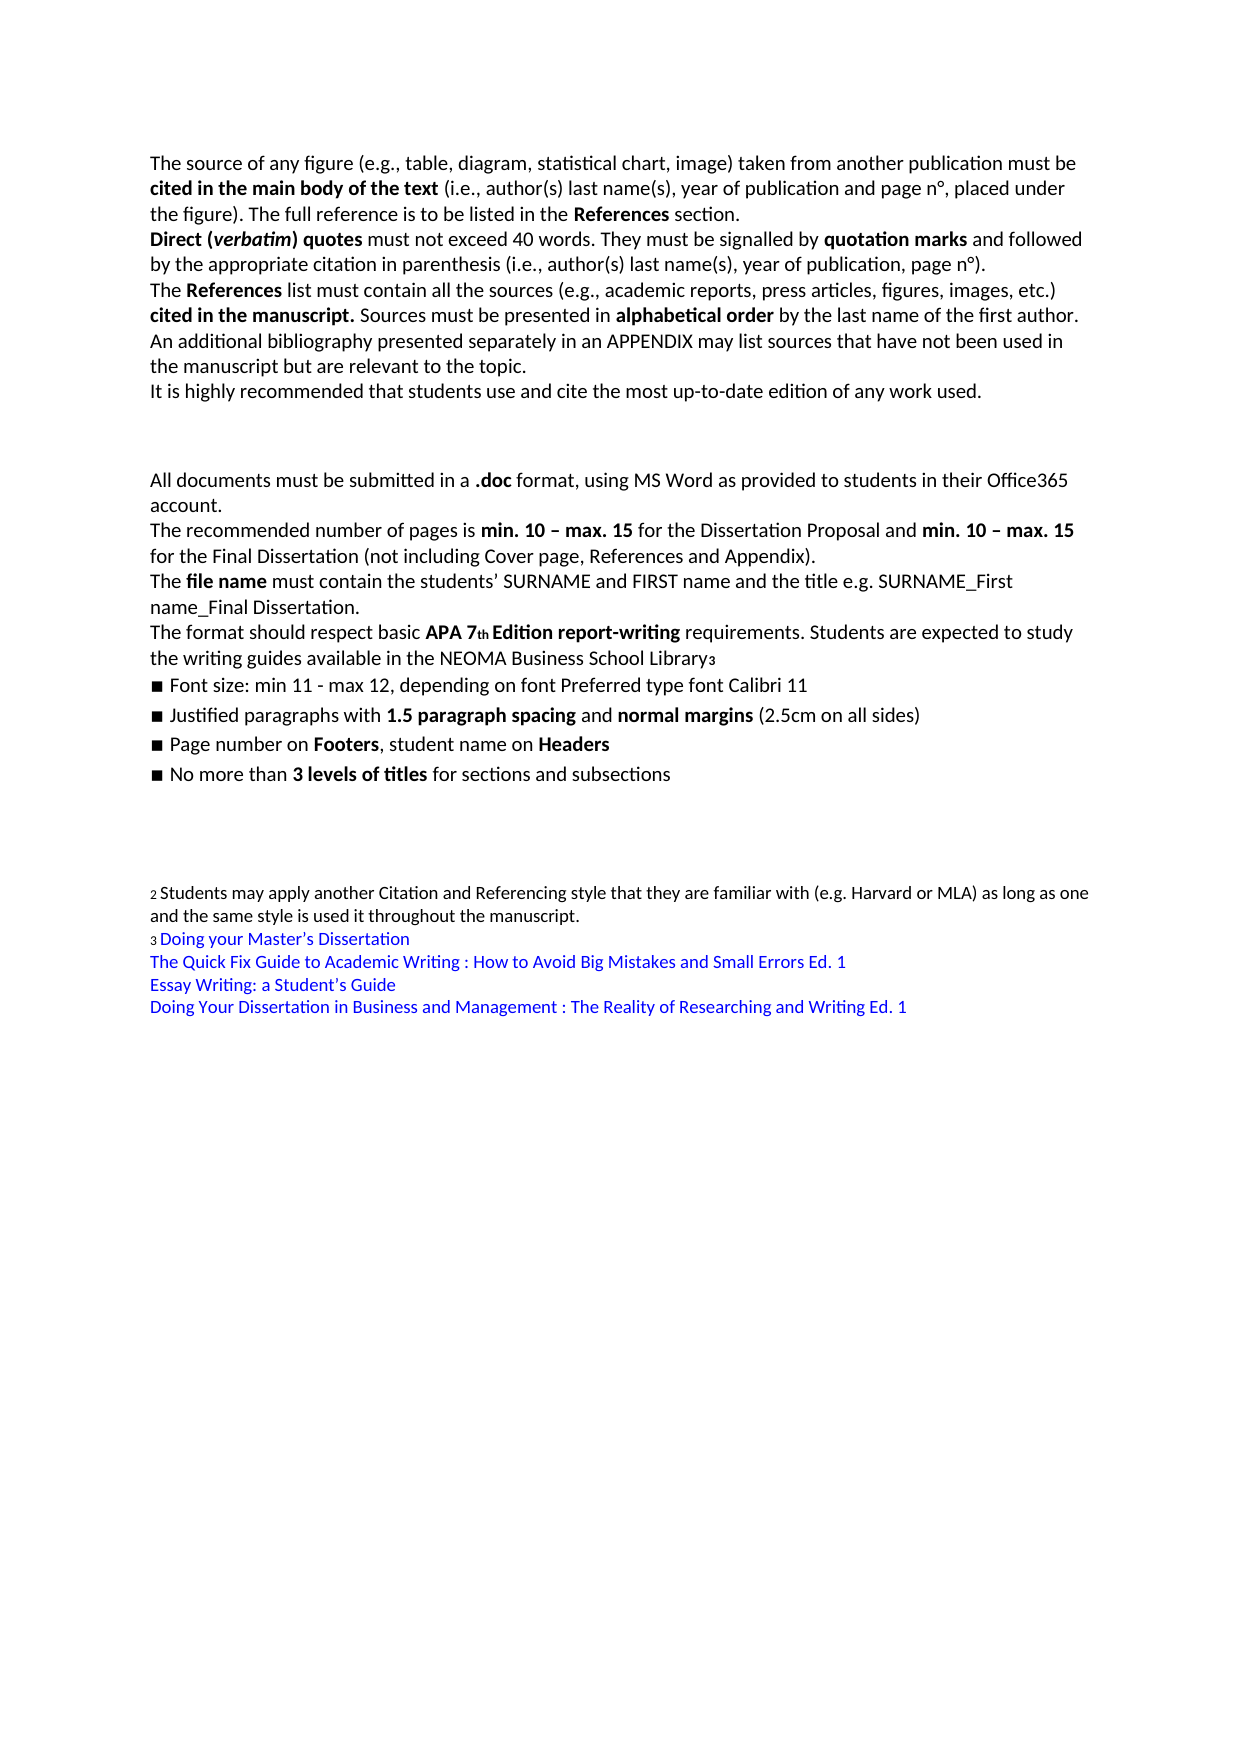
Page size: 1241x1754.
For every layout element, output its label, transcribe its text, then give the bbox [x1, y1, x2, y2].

text 2 Students may apply another Citation and Referencing style that they are familiar with (e.g. Harvard or MLA) as long as one and the same style is used it throughout the manuscript. [150, 881, 1090, 927]
text The References list must contain all the sources (e.g., academic reports, press articles, figures, images, etc.) cited in the manuscript. Sources must be presented in alphabetical order by the last name of the first author. An additional bibliography presented separately in an APPENDIX may list sources that have not been used in the manuscript but are relevant to the topic. [150, 277, 1090, 379]
text ▪ Font size: min 11 - max 12, depending on font Preferred type font Calibri 11 [150, 670, 1090, 699]
text The source of any figure (e.g., table, diagram, statistical chart, image) taken from another publication must be cited in the main body of the text (i.e., author(s) last name(s), year of publication and page n°, placed under the figure). The full reference is to be listed in the References section. [150, 150, 1090, 226]
text The Quick Fix Guide to Academic Writing : How to Avoid Big Mistakes and Small Errors Ed. 1 [150, 950, 1090, 973]
text The recommended number of pages is min. 10 – max. 15 for the Dissertation Proposal and min. 10 – max. 15 for the Final Dissertation (not including Cover page, References and Appendix). [150, 518, 1090, 568]
text ▪ Page number on Footers, student name on Headers [150, 729, 1090, 758]
text The file name must contain the students’ SURNAME and FIRST name and the title e.g. SURNAME_First name_Final Dissertation. [150, 568, 1090, 619]
text ▪ Justified paragraphs with 1.5 paragraph spacing and normal margins (2.5cm on all sides) [150, 700, 1090, 728]
text ▪ No more than 3 levels of titles for sections and subsections [150, 759, 1090, 787]
text All documents must be submitted in a .doc format, using MS Word as provided to students in their Office365 account. [150, 467, 1090, 518]
text Direct (verbatim) quotes must not exceed 40 words. They must be signalled by quotation marks and followed by the appropriate citation in parenthesis (i.e., author(s) last name(s), year of publication, page n°). [150, 226, 1090, 277]
text The format should respect basic APA 7th Edition report-writing requirements. Students are expected to study the writing guides available in the NEOMA Business School Library3 [150, 619, 1090, 670]
text It is highly recommended that students use and cite the most up-to-date edition of any work used. [150, 379, 1090, 404]
text 3 Doing your Master’s Dissertation [150, 927, 1090, 950]
text Essay Writing: a Student’s Guide [150, 973, 1090, 996]
text Doing Your Dissertation in Business and Management : The Reality of Researching and Writing Ed. 1 [150, 996, 1090, 1019]
